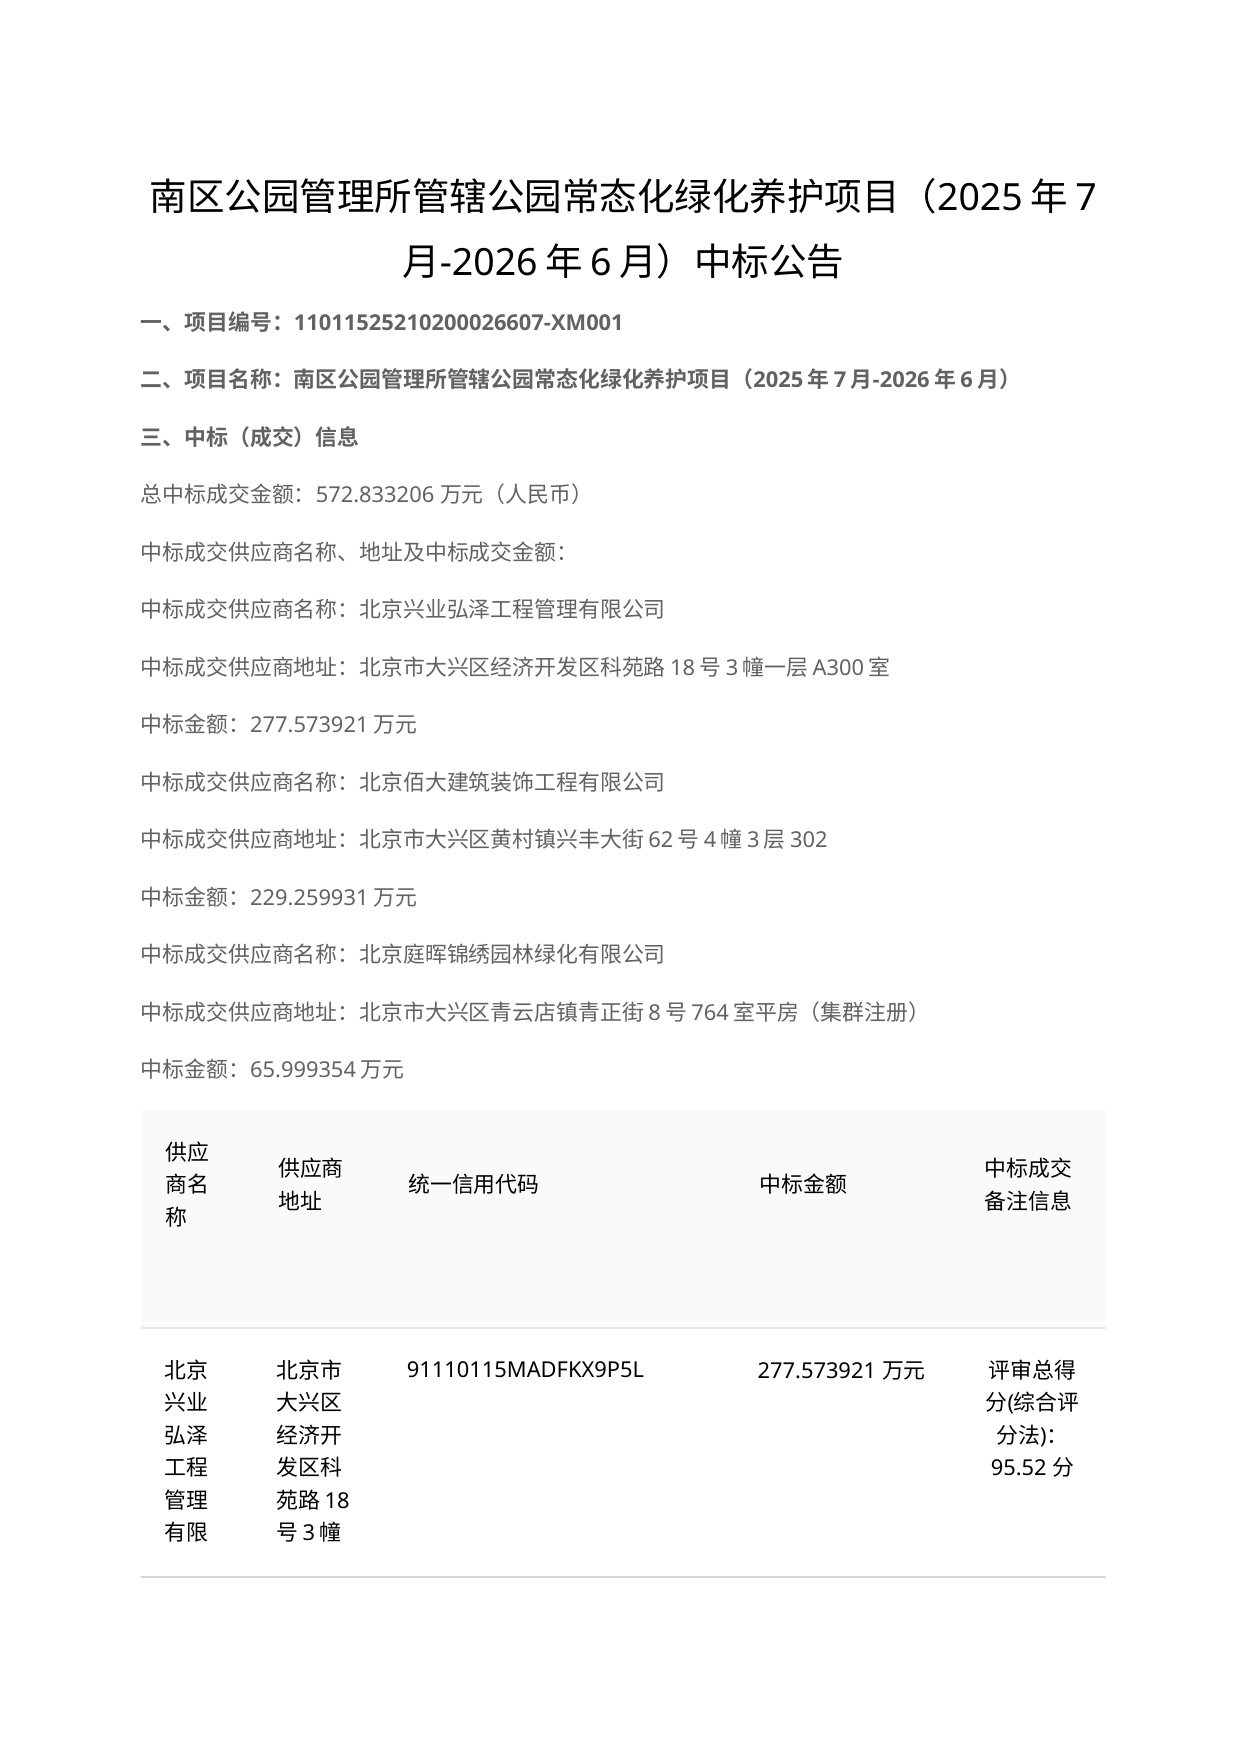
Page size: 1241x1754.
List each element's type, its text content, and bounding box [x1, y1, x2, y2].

text 南区公园管理所管辖公园常态化绿化养护项目（2025年7月-2026年6月）中标公告 [141, 162, 1106, 292]
table_header 供应商名称 [141, 1110, 253, 1327]
table_header 统一信用代码 [383, 1110, 734, 1327]
text 中标成交供应商地址：北京市大兴区黄村镇兴丰大街62号4幢3层302 [141, 822, 1106, 854]
text 中标金额：229.259931万元 [141, 879, 1106, 912]
text 总中标成交金额：572.833206 万元（人民币） [141, 477, 1106, 509]
table_header 中标金额 [734, 1110, 959, 1327]
text 一、项目编号：11011525210200026607-XM001 [141, 304, 1106, 337]
text 中标成交供应商名称：北京佰大建筑装饰工程有限公司 [141, 764, 1106, 797]
text 二、项目名称：南区公园管理所管辖公园常态化绿化养护项目（2025年7月-2026年6月） [141, 362, 1106, 394]
text 中标金额：65.999354万元 [141, 1052, 1106, 1084]
text 中标成交供应商名称：北京庭晖锦绣园林绿化有限公司 [141, 937, 1106, 969]
text 三、中标（成交）信息 [141, 419, 1106, 452]
text 中标成交供应商地址：北京市大兴区青云店镇青正街8号764室平房（集群注册） [141, 994, 1106, 1027]
table_header 供应商地址 [253, 1110, 383, 1327]
table_header 中标成交备注信息 [959, 1110, 1106, 1327]
text 中标成交供应商名称：北京兴业弘泽工程管理有限公司 [141, 592, 1106, 624]
text 中标金额：277.573921万元 [141, 707, 1106, 739]
text 中标成交供应商名称、地址及中标成交金额： [141, 534, 1106, 567]
table_cell 277.573921 万元 [734, 1329, 959, 1576]
table_cell 北京兴业弘泽工程管理有限公司 [141, 1329, 253, 1576]
text 中标成交供应商地址：北京市大兴区经济开发区科苑路18号3幢一层A300室 [141, 649, 1106, 682]
table_cell 评审总得分(综合评分法)： 95.52 分 [959, 1329, 1106, 1576]
table_cell 91110115MADFKX9P5L [383, 1329, 734, 1576]
table_cell 北京市大兴区经济开发区科苑路18号3幢一层A300室 [253, 1329, 383, 1576]
